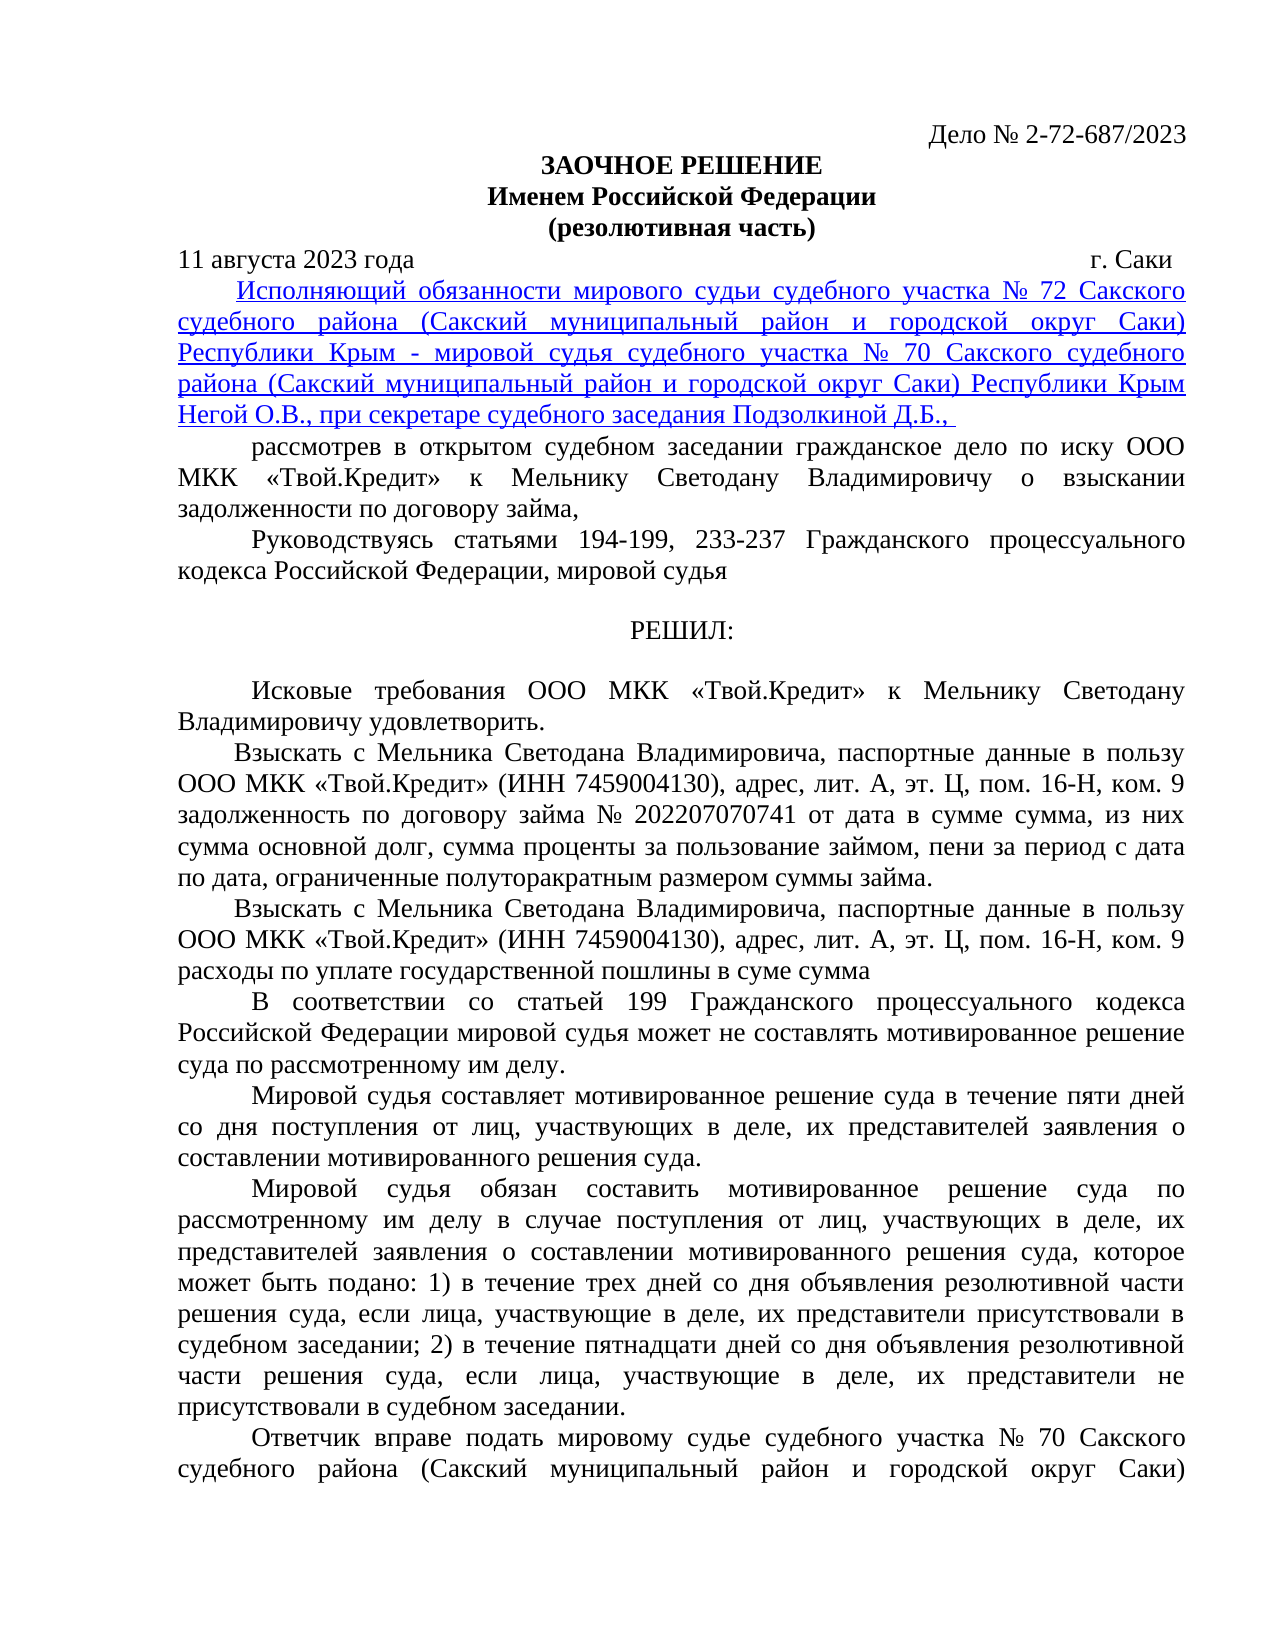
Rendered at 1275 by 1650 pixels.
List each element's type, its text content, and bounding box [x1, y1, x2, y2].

text В соответствии со статьей 199 Гражданского процессуального кодекса Российской Федерации мировой судья может не составлять мотивированное решение суда по рассмотренному им делу. [177, 985, 1186, 1079]
text Исковые требования ООО МКК «Твой.Кредит» к Мельнику Светодану Владимировичу удовлетворить. [177, 674, 1186, 736]
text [177, 1421, 1186, 1484]
text Исполняющий обязанности мирового судьи судебного участка № 72 Сакского судебного района (Сакский муниципальный район и городской округ Саки) Республики Крым - мировой судья судебного участка № 70 Сакского судебного района (Сакский муниципальный район и городской округ Саки) Республики Крым Негой О.В., при секретаре судебного заседания Подзолкиной Д.Б., [177, 274, 1186, 332]
text Исполняющий обязанности мирового судьи судебного участка № 72 Сакского судебного района (Сакский муниципальный район и городской округ Саки) Республики Крым - мировой судья судебного участка № 70 Сакского судебного района (Сакский муниципальный район и городской округ Саки) Республики Крым Негой О.В., при секретаре судебного заседания Подзолкиной Д.Б., [177, 333, 1186, 363]
text Взыскать с Мельника Светодана Владимировича, паспортные данные в пользу ООО МКК «Твой.Кредит» (ИНН 7459004130), адрес, лит. А, эт. Ц, пом. 16-Н, ком. 9 расходы по уплате государственной пошлины в суме сумма [177, 892, 1186, 985]
text Мировой судья составляет мотивированное решение суда в течение пяти дней со дня поступления от лиц, участвующих в деле, их представителей заявления о составлении мотивированного решения суда. [177, 1079, 1186, 1172]
text Взыскать с Мельника Светодана Владимировича, паспортные данные в пользу ООО МКК «Твой.Кредит» (ИНН 7459004130), адрес, лит. А, эт. Ц, пом. 16-Н, ком. 9 задолженность по договору займа № 202207070741 от дата в сумме сумма, из них сумма основной долг, сумма проценты за пользование займом, пени за период с дата по дата, ограниченные полуторакратным размером суммы займа. [177, 736, 1186, 892]
subtitle ЗАОЧНОЕ РЕШЕНИЕ [177, 149, 1186, 180]
text Исполняющий обязанности мирового судьи судебного участка № 72 Сакского судебного района (Сакский муниципальный район и городской округ Саки) Республики Крым - мировой судья судебного участка № 70 Сакского судебного района (Сакский муниципальный район и городской округ Саки) Республики Крым Негой О.В., при секретаре судебного заседания Подзолкиной Д.Б., [177, 364, 1186, 394]
text Мировой судья обязан составить мотивированное решение суда по рассмотренному им делу в случае поступления от лиц, участвующих в деле, их представителей заявления о составлении мотивированного решения суда, которое может быть подано: 1) в течение трех дней со дня объявления резолютивной части решения суда, если лица, участвующие в деле, их представители присутствовали в судебном заседании; 2) в течение пятнадцати дней со дня объявления резолютивной части решения суда, если лица, участвующие в деле, их представители не присутствовали в судебном заседании. [177, 1172, 1186, 1421]
text РЕШИЛ: [177, 614, 1186, 645]
text Руководствуясь статьями 194-199, 233-237 Гражданского процессуального кодекса Российской Федерации, мировой судья [177, 523, 1186, 585]
text (резолютивная часть) [177, 212, 1186, 243]
text Исполняющий обязанности мирового судьи судебного участка № 72 Сакского судебного района (Сакский муниципальный район и городской округ Саки) Республики Крым - мировой судья судебного участка № 70 Сакского судебного района (Сакский муниципальный район и городской округ Саки) Республики Крым Негой О.В., при секретаре судебного заседания Подзолкиной Д.Б., [177, 396, 1186, 429]
text рассмотрев в открытом судебном заседании гражданское дело по иску ООО МКК «Твой.Кредит» к Мельнику Светодану Владимировичу о взыскании задолженности по договору займа, [177, 429, 1186, 523]
text Именем Российской Федерации [177, 180, 1186, 212]
text 11 августа 2023 года г. Саки [177, 243, 1186, 274]
subtitle Дело № 2-72-687/2023 [177, 118, 1186, 149]
